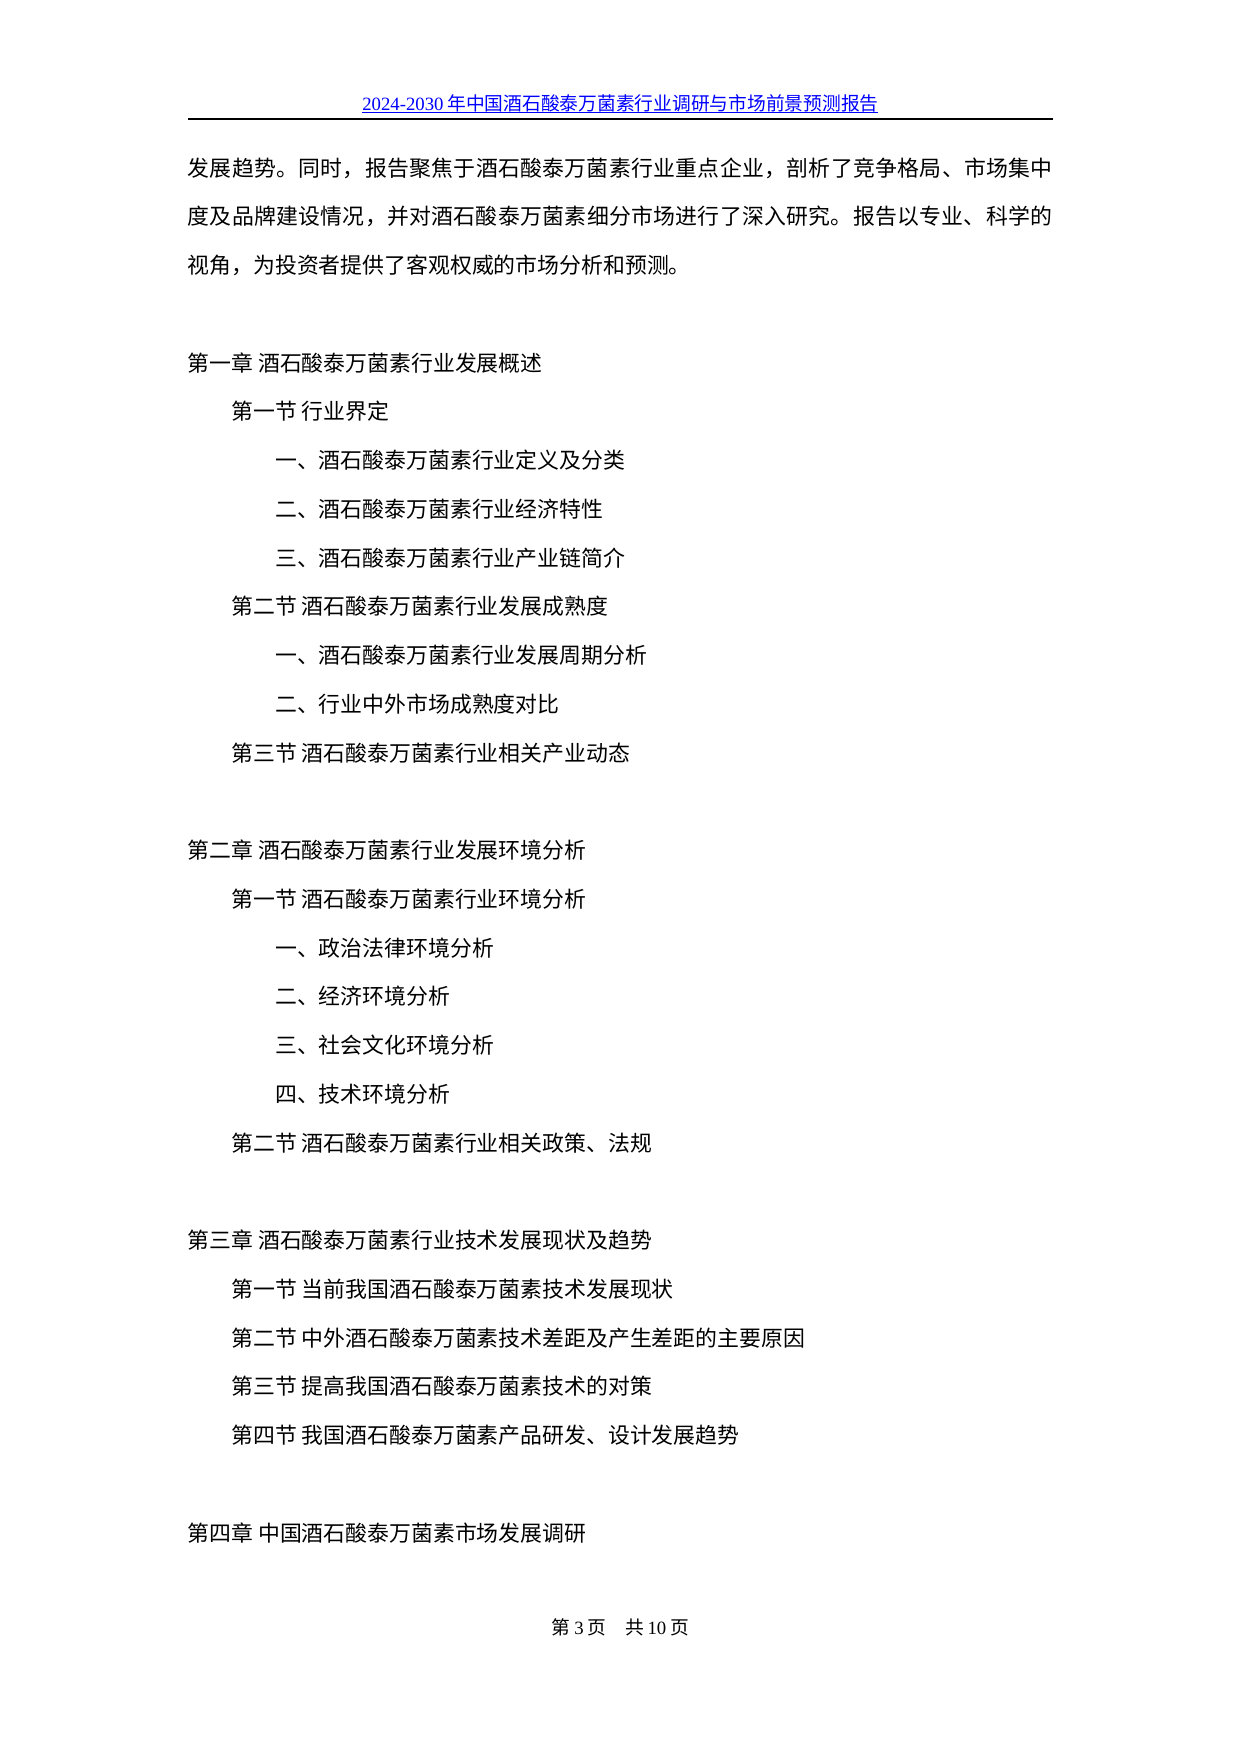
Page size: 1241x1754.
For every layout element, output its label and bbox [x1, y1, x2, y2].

text [187, 150, 1053, 1548]
